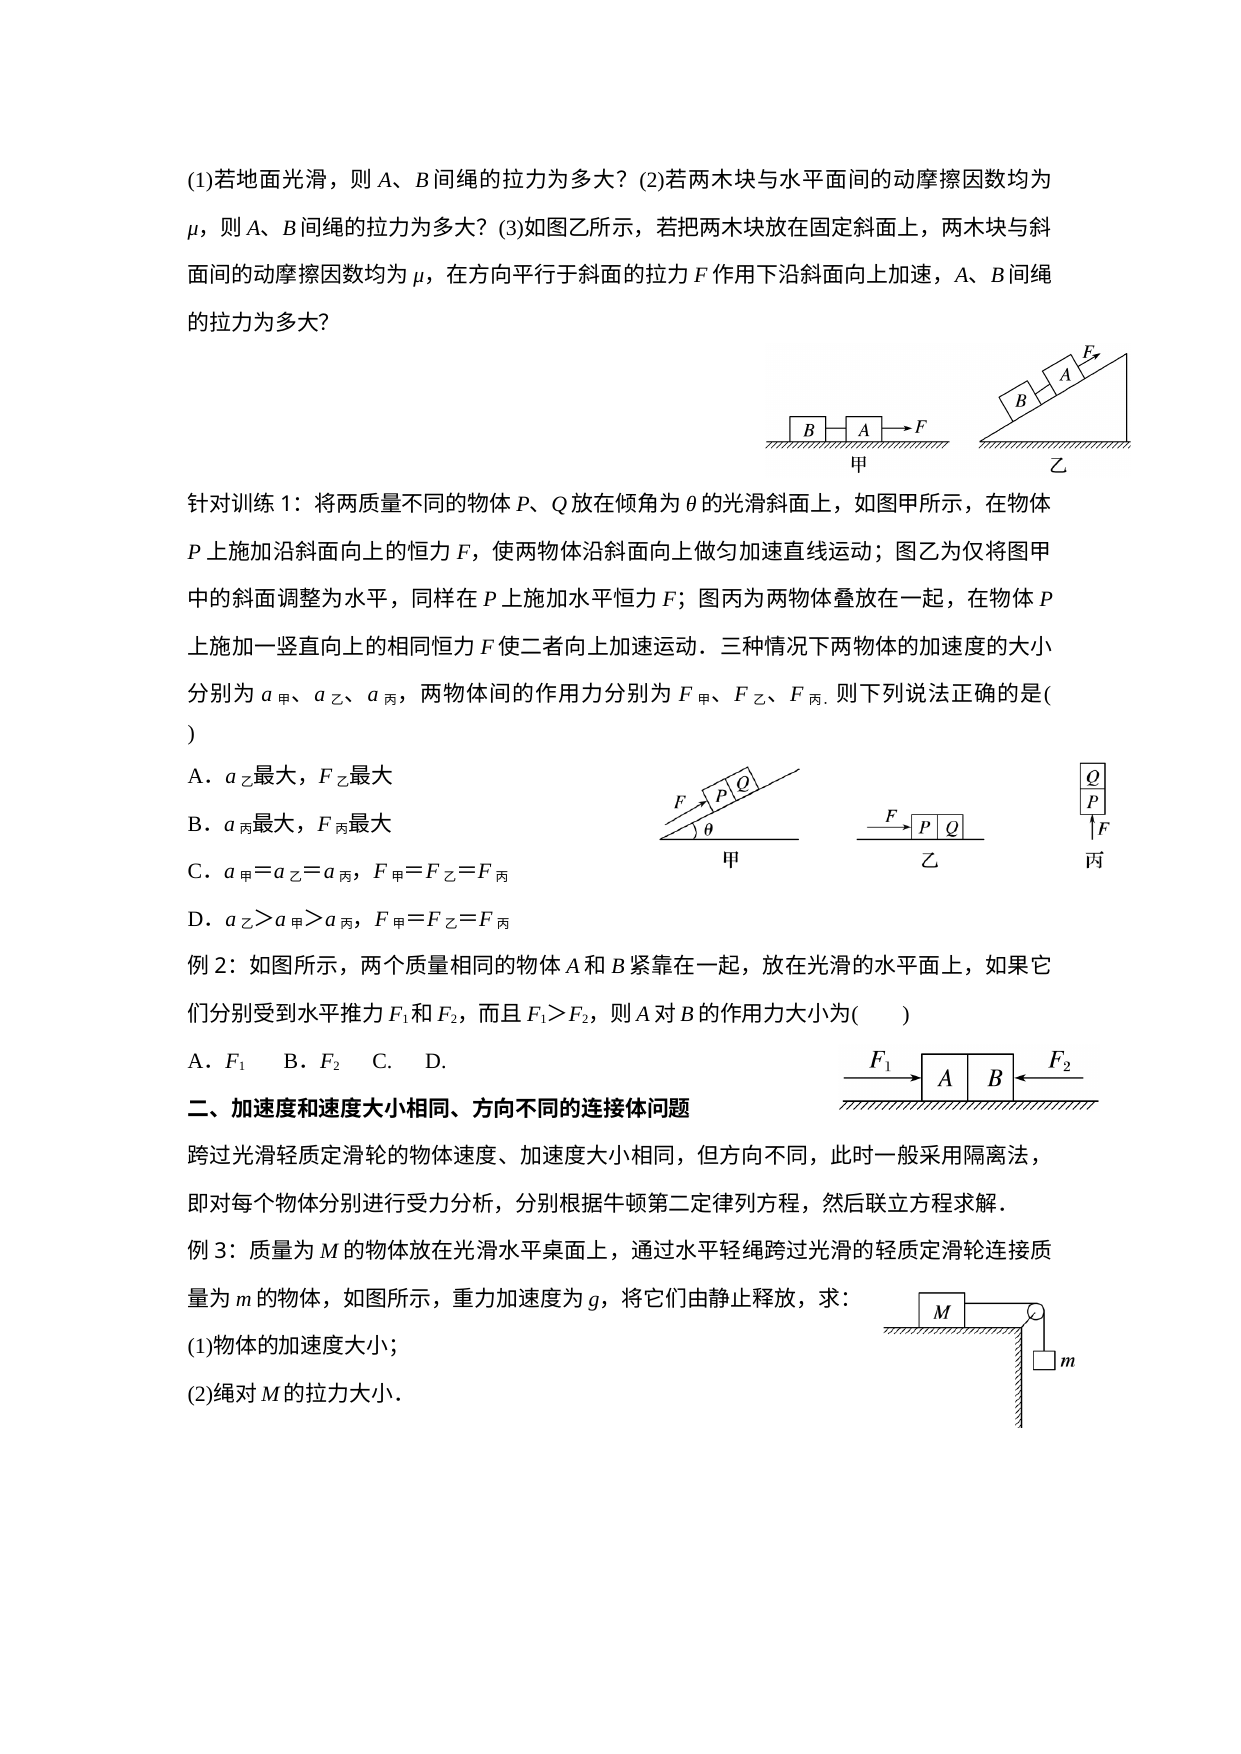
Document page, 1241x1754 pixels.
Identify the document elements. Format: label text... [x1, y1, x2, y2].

text 例2：如图所示，两个质量相同的物体A和B紧靠在一起，放在光滑的水平面上，如果它们分别受到水平推力F1和F2，而且F1＞F2，则A对B的作用力大小为( ) [187, 948, 1053, 1027]
text (1)物体的加速度大小； [187, 1328, 883, 1360]
text 二、加速度和速度大小相同、方向不同的连接体问题 [187, 1091, 1053, 1122]
text (1)若地面光滑，则A、B间绳的拉力为多大？(2)若两木块与水平面间的动摩擦因数均为μ，则A、B间绳的拉力为多大？(3)如图乙所示，若把两木块放在固定斜面上，两木块与斜面间的动摩擦因数均为μ，在方向平行于斜面的拉力F作用下沿斜面向上加速，A、B间绳的拉力为多大？ [187, 162, 1053, 336]
picture [883, 1290, 1079, 1428]
picture [658, 759, 1113, 877]
picture [838, 1044, 1101, 1112]
text A．F1 B．F2 C. D. [187, 1043, 1053, 1075]
text (2)绳对M的拉力大小． [187, 1376, 883, 1408]
text 跨过光滑轻质定滑轮的物体速度、加速度大小相同，但方向不同，此时一般采用隔离法，即对每个物体分别进行受力分析，分别根据牛顿第二定律列方程，然后联立方程求解． [187, 1138, 1053, 1217]
text 例3：质量为M的物体放在光滑水平桌面上，通过水平轻绳跨过光滑的轻质定滑轮连接质量为m的物体，如图所示，重力加速度为g，将它们由静止释放，求： [187, 1233, 1053, 1313]
text B．a丙最大，F丙最大 [187, 806, 658, 837]
text C．a甲＝a乙＝a丙，F甲＝F乙＝F丙 [187, 853, 1053, 885]
text 针对训练1：将两质量不同的物体P、Q放在倾角为θ的光滑斜面上，如图甲所示，在物体P上施加沿斜面向上的恒力F，使两物体沿斜面向上做匀加速直线运动；图乙为仅将图甲中的斜面调整为水平，同样在P上施加水平恒力F；图丙为两物体叠放在一起，在物体P上施加一竖直向上的相同恒力F使二者向上加速运动．三种情况下两物体的加速度的大小分别为a甲、a乙、a丙，两物体间的作用力分别为F甲、F乙、F丙．则下列说法正确的是( ) [187, 486, 1053, 746]
text A．a乙最大，F乙最大 [187, 758, 1053, 790]
picture [764, 343, 1131, 478]
text D．a乙＞a甲＞a丙，F甲＝F乙＝F丙 [187, 901, 1053, 932]
